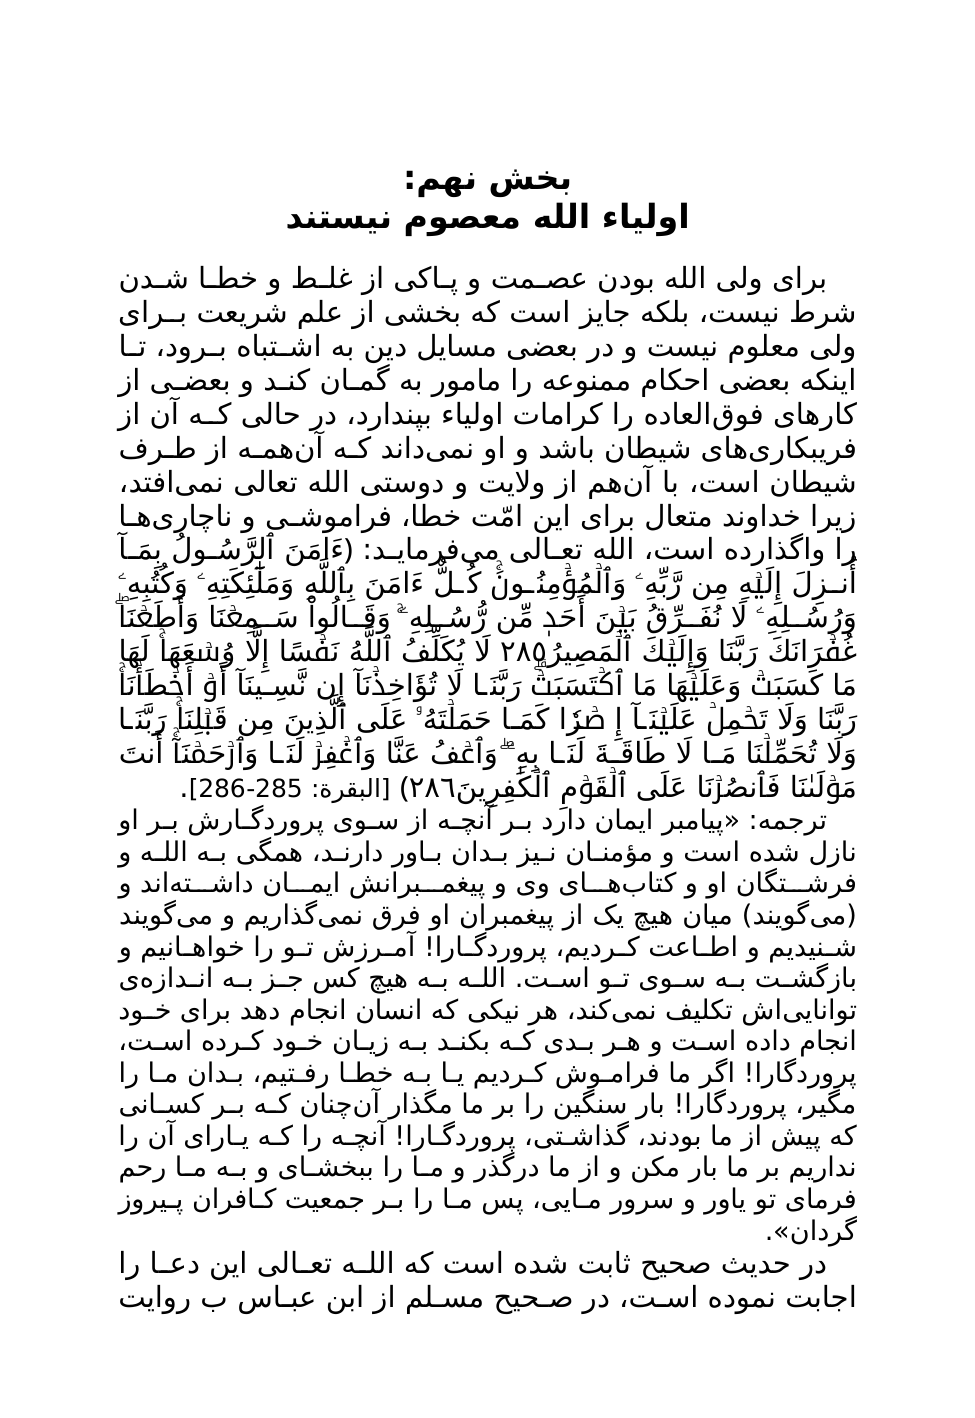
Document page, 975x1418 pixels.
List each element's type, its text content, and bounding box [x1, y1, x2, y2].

text برای ولی الله بودن عصمت و پاکی از غلط و خطا شدن شرط نیست، بلکه جایز است که بخشی از علم شریعت برای ولی معلوم نیست و در بعضی مسایل دین به اشتباه برود، تا اینکه بعضی احکام ممنوعه را مامور به گمان کند و بعضی از کارهای فوق‌العاده را کرامات اولیاء بپندارد، در حالی که آن از فریبکاری‌های شیطان باشد و او نمی‌داند که آن‌همه از طرف شیطان است، با آن‌هم از ولایت و دوستی الله تعالی نمی‌افتد، زیرا خداوند متعال برای این امّت خطا، فراموشی و ناچاری‌ها را واگذارده است، الله تعالی می‌فرماید: ﴿ءَامَنَ ٱلرَّسُولُ بِمَآ أُنزِلَ إِلَيۡهِ مِن رَّبِّهِۦ وَٱلۡمُؤۡمِنُونَۚ كُلٌّ ءَامَنَ بِٱللَّهِ وَمَلَٰٓئِكَتِهِۦ وَكُتُبِهِۦ وَرُسُلِهِۦ لَا نُفَرِّقُ بَيۡنَ أَحَدٖ مِّن رُّسُلِهِۦۚ وَقَالُواْ سَمِعۡنَا وَأَطَعۡنَاۖ غُفۡرَانَكَ رَبَّنَا وَإِلَيۡكَ ٱلۡمَصِيرُ٢٨٥ لَا يُكَلِّفُ ٱللَّهُ نَفۡسًا إِلَّا وُسۡعَهَاۚ لَهَا مَا كَسَبَتۡ وَعَلَيۡهَا مَا ٱكۡتَسَبَتۡۗ رَبَّنَا لَا تُؤَاخِذۡنَآ إِن نَّسِينَآ أَوۡ أَخۡطَأۡنَاۚ رَبَّنَا وَلَا تَحۡمِلۡ عَلَيۡنَآ إِصۡرٗا كَمَا حَمَلۡتَهُۥ عَلَى ٱلَّذِينَ مِن قَبۡلِنَاۚ رَبَّنَا وَلَا تُحَمِّلۡنَا مَا لَا طَاقَةَ لَنَا بِهِۦۖ وَٱعۡفُ عَنَّا وَٱغۡفِرۡ لَنَا وَٱرۡحَمۡنَآۚ أَنتَ مَوۡلَىٰنَا فَٱنصُرۡنَا عَلَى ٱلۡقَوۡمِ ٱلۡكَٰفِرِينَ٢٨٦﴾ [البقرة: 285-286]. [118, 261, 857, 804]
text بخش نهم: اولیاء الله معصوم نیستند [118, 158, 857, 236]
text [118, 1246, 857, 1314]
text ترجمه: «پیامبر ایمان دارد بر آنچه از سوی پروردگارش بر او نازل شده است و مؤمنان نیز بدان باور دارند، همگی به الله و فرشتگان او و کتاب‌های وی و پیغمبرانش ایمان داشته‌اند و (می‌گویند) میان هیچ یک از پیغمبران او فرق نمی‌گذاریم و می‌گویند شنیدیم و اطاعت کردیم، پروردگارا! آمرزش تو را خواهانیم و بازگشت به سوی تو است. الله به هیچ کس جز به اندازه‌ی توانایی‌اش تکلیف نمی‌کند، هر نیکی که انسان انجام دهد برای خود انجام داده است و هر بدی که بکند به زیان خود کرده است، پروردگارا! اگر ما فراموش کردیم یا به خطا رفتیم، بدان ما را مگیر، پروردگارا! بار سنگین را بر ما مگذار آن‌چنان که بر کسانی که پیش از ما بودند، گذاشتی، پروردگارا! آنچه را که یارای آن را نداریم بر ما بار مکن و از ما درگذر و ما را ببخشای و به ما رحم فرمای تو یاور و سرور مایی، پس ما را بر جمعیت کافران پیروز گردان». [118, 804, 857, 1246]
